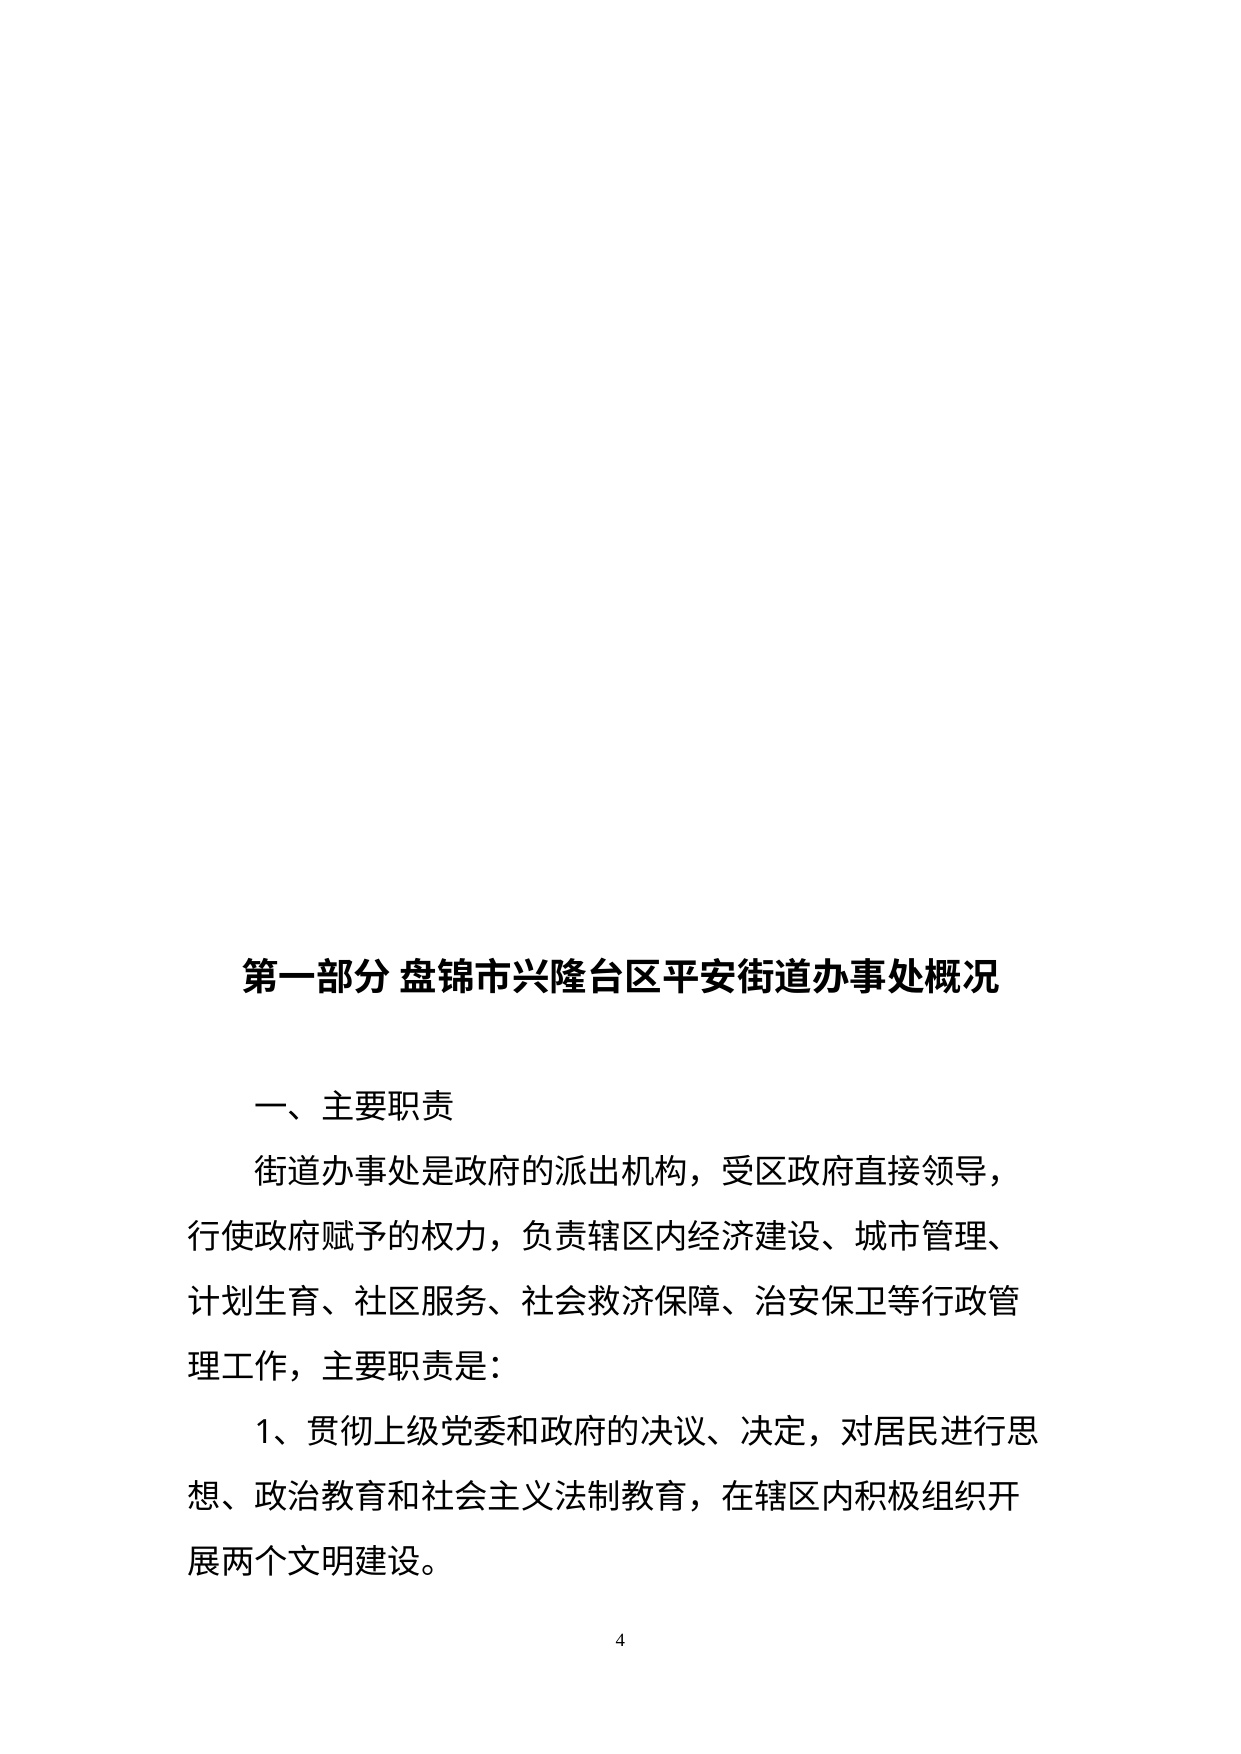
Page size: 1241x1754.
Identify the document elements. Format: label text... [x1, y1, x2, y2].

text 第一部分 盘锦市兴隆台区平安街道办事处概况 [187, 942, 1053, 1007]
text 1、贯彻上级党委和政府的决议、决定，对居民进行思想、政治教育和社会主义法制教育，在辖区内积极组织开展两个文明建设。 [187, 1397, 1053, 1592]
list 主要职责 [187, 1072, 1053, 1137]
text 街道办事处是政府的派出机构，受区政府直接领导，行使政府赋予的权力，负责辖区内经济建设、城市管理、计划生育、社区服务、社会救济保障、治安保卫等行政管理工作，主要职责是： [187, 1137, 1053, 1397]
